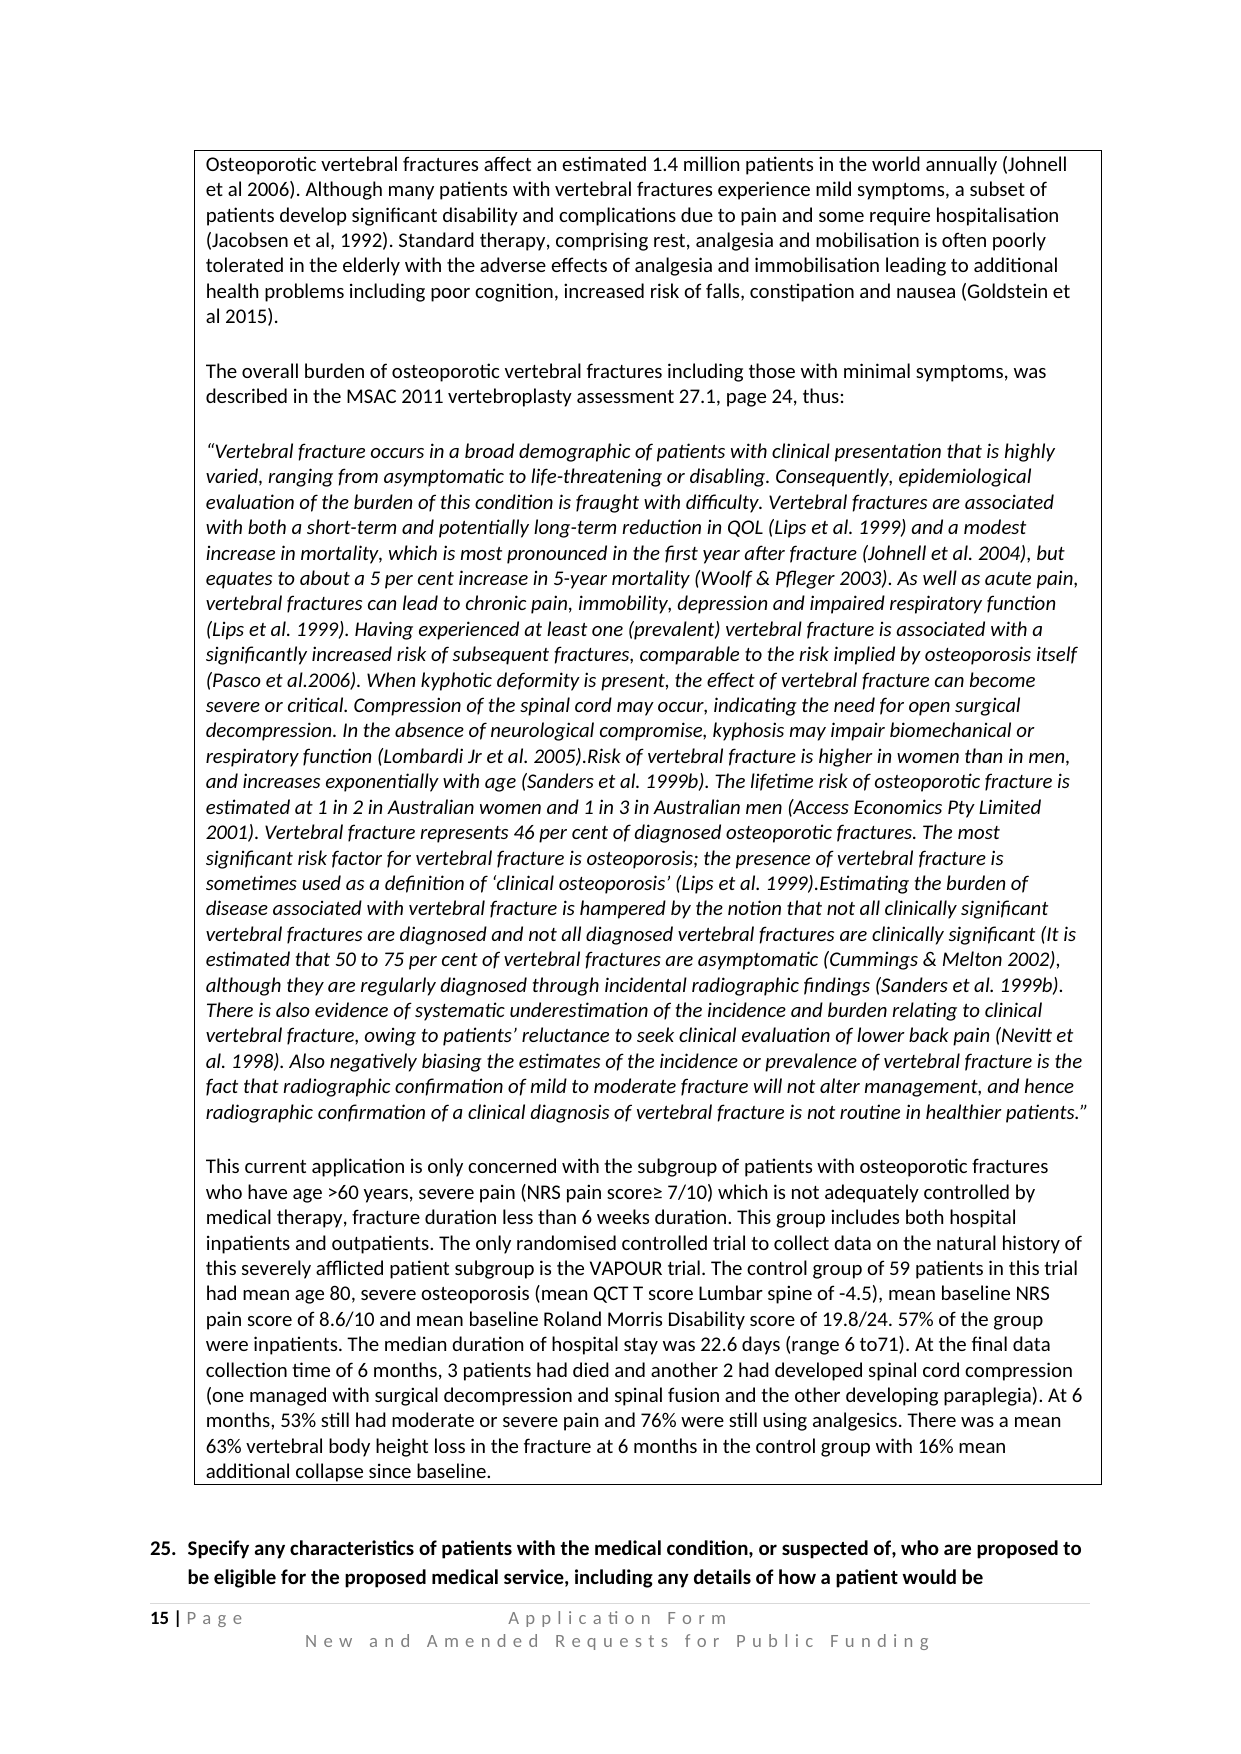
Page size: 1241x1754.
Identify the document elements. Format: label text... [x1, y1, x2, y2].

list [150, 1535, 1090, 1589]
table_header Osteoporotic vertebral fractures affect an estimated 1.4 million patients in the world annually (Johnell et al 2006). Although many patients with vertebral fractures experience mild symptoms, a subset of patients develop significant disability and complications due to pain and some require hospitalisation (Jacobsen et al, 1992). Standard therapy, comprising rest, analgesia and mobilisation is often poorly tolerated in the elderly with the adverse effects of analgesia and immobilisation leading to additional health problems including poor cognition, increased risk of falls, constipation and nausea (Goldstein et al 2015). The overall burden of osteoporotic vertebral fractures including those with minimal symptoms, was described in the MSAC 2011 vertebroplasty assessment 27.1, page 24, thus: “Vertebral fracture occurs in a broad demographic of patients with clinical presentation that is highly varied, ranging from asymptomatic to life-threatening or disabling. Consequently, epidemiological evaluation of the burden of this condition is fraught with difficulty. Vertebral fractures are associated with both a short-term and potentially long-term reduction in QOL (Lips et al. 1999) and a modest increase in mortality, which is most pronounced in the first year after fracture (Johnell et al. 2004), but equates to about a 5 per cent increase in 5-year mortality (Woolf & Pfleger 2003). As well as acute pain, vertebral fractures can lead to chronic pain, immobility, depression and impaired respiratory function (Lips et al. 1999). Having experienced at least one (prevalent) vertebral fracture is associated with a significantly increased risk of subsequent fractures, comparable to the risk implied by osteoporosis itself (Pasco et al.2006). When kyphotic deformity is present, the effect of vertebral fracture can become severe or critical. Compression of the spinal cord may occur, indicating the need for open surgical decompression. In the absence of neurological compromise, kyphosis may impair biomechanical or respiratory function (Lombardi Jr et al. 2005).Risk of vertebral fracture is higher in women than in men, and increases exponentially with age (Sanders et al. 1999b). The lifetime risk of osteoporotic fracture is estimated at 1 in 2 in Australian women and 1 in 3 in Australian men (Access Economics Pty Limited 2001). Vertebral fracture represents 46 per cent of diagnosed osteoporotic fractures. The most significant risk factor for vertebral fracture is osteoporosis; the presence of vertebral fracture is sometimes used as a definition of ‘clinical osteoporosis’ (Lips et al. 1999).Estimating the burden of disease associated with vertebral fracture is hampered by the notion that not all clinically significant vertebral fractures are diagnosed and not all diagnosed vertebral fractures are clinically significant (It is estimated that 50 to 75 per cent of vertebral fractures are asymptomatic (Cummings & Melton 2002), although they are regularly diagnosed through incidental radiographic findings (Sanders et al. 1999b). There is also evidence of systematic underestimation of the incidence and burden relating to clinical vertebral fracture, owing to patients’ reluctance to seek clinical evaluation of lower back pain (Nevitt et al. 1998). Also negatively biasing the estimates of the incidence or prevalence of vertebral fracture is the fact that radiographic confirmation of mild to moderate fracture will not alter management, and hence radiographic confirmation of a clinical diagnosis of vertebral fracture is not routine in healthier patients.” This current application is only concerned with the subgroup of patients with osteoporotic fractures who have age >60 years, severe pain (NRS pain score≥ 7/10) which is not adequately controlled by medical therapy, fracture duration less than 6 weeks duration. This group includes both hospital inpatients and outpatients. The only randomised controlled trial to collect data on the natural history of this severely afflicted patient subgroup is the VAPOUR trial. The control group of 59 patients in this trial had mean age 80, severe osteoporosis (mean QCT T score Lumbar spine of -4.5), mean baseline NRS pain score of 8.6/10 and mean baseline Roland Morris Disability score of 19.8/24. 57% of the group were inpatients. The median duration of hospital stay was 22.6 days (range 6 to71). At the final data collection time of 6 months, 3 patients had died and another 2 had developed spinal cord compression (one managed with surgical decompression and spinal fusion and the other developing paraplegia). At 6 months, 53% still had moderate or severe pain and 76% were still using analgesics. There was a mean 63% vertebral body height loss in the fracture at 6 months in the control group with 16% mean additional collapse since baseline. [195, 151, 1101, 1484]
